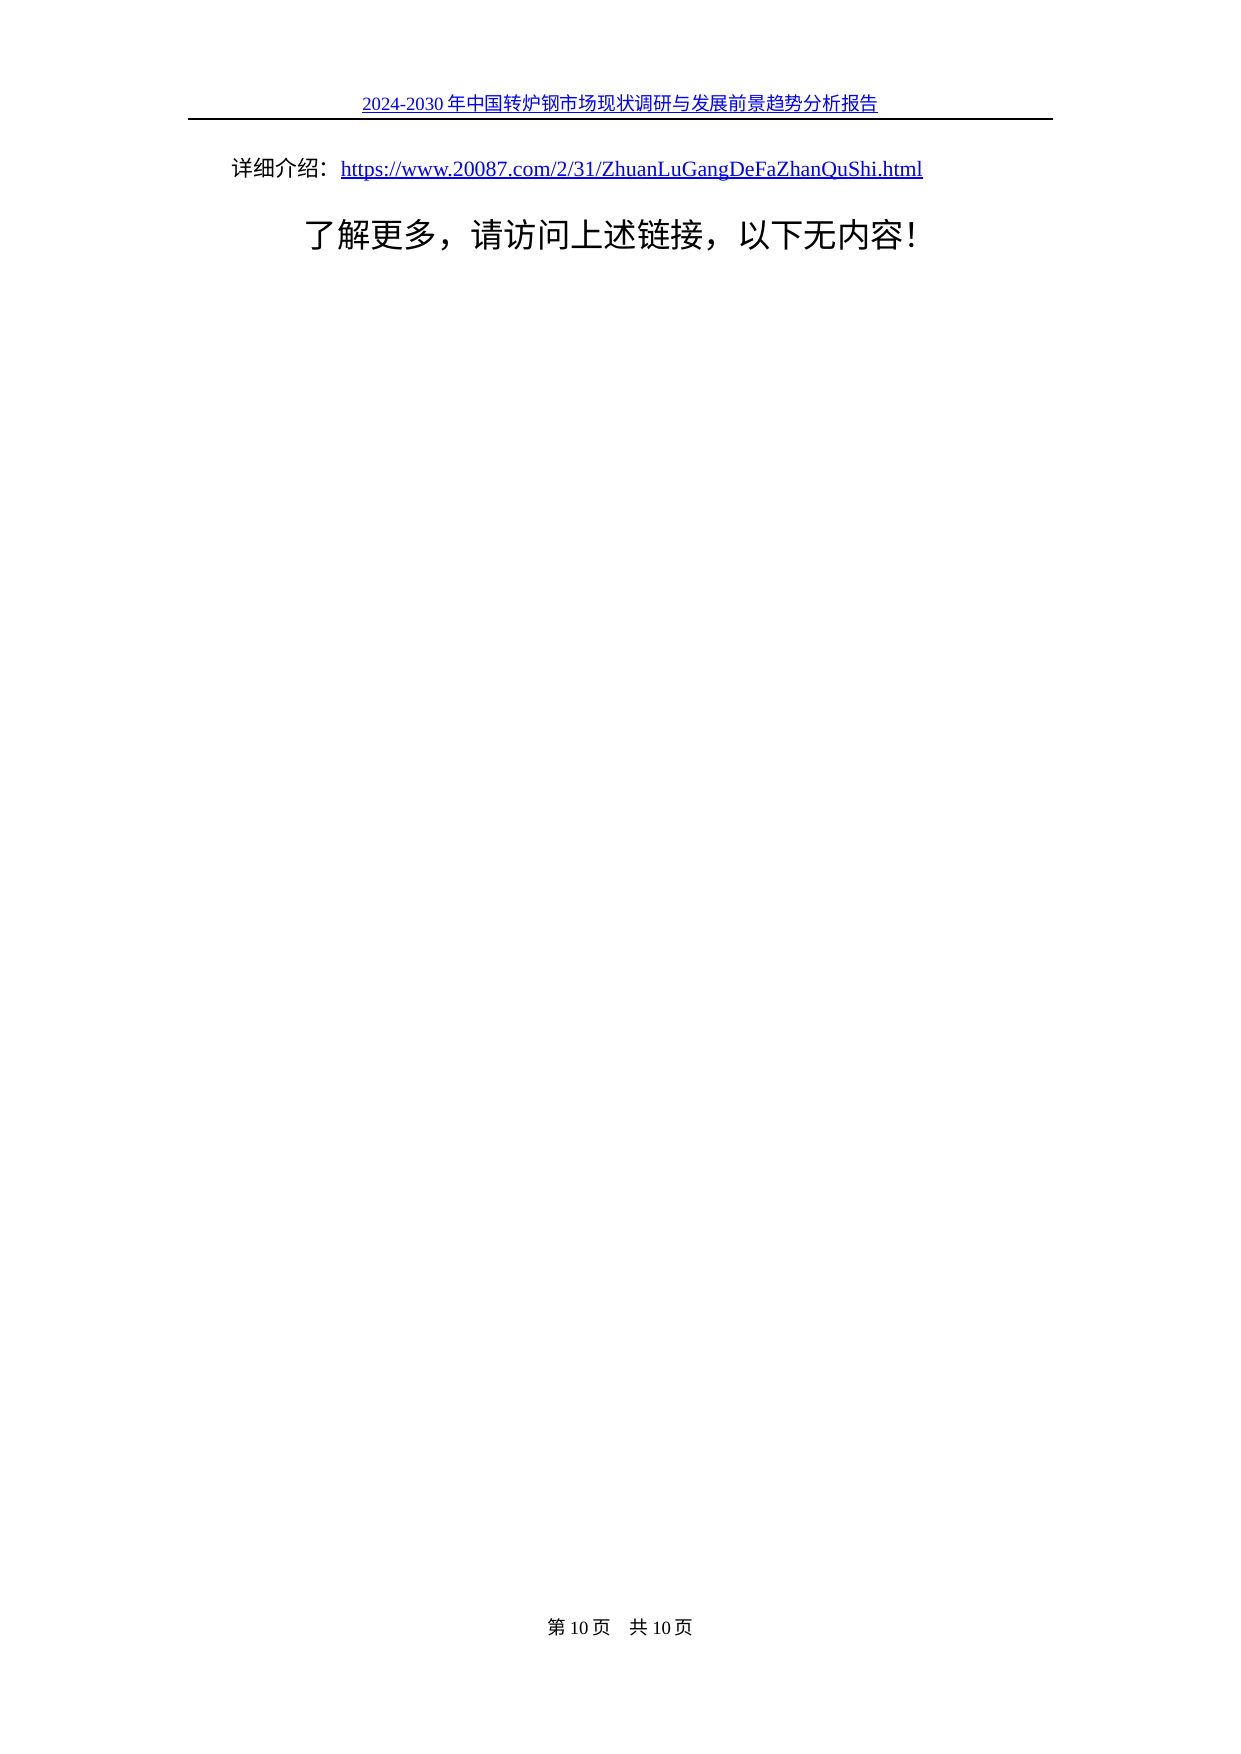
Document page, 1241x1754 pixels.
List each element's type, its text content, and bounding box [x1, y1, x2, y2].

title 了解更多，请访问上述链接，以下无内容！ [187, 200, 1053, 265]
text 详细介绍：https://www.20087.com/2/31/ZhuanLuGangDeFaZhanQuShi.html [187, 150, 1053, 183]
